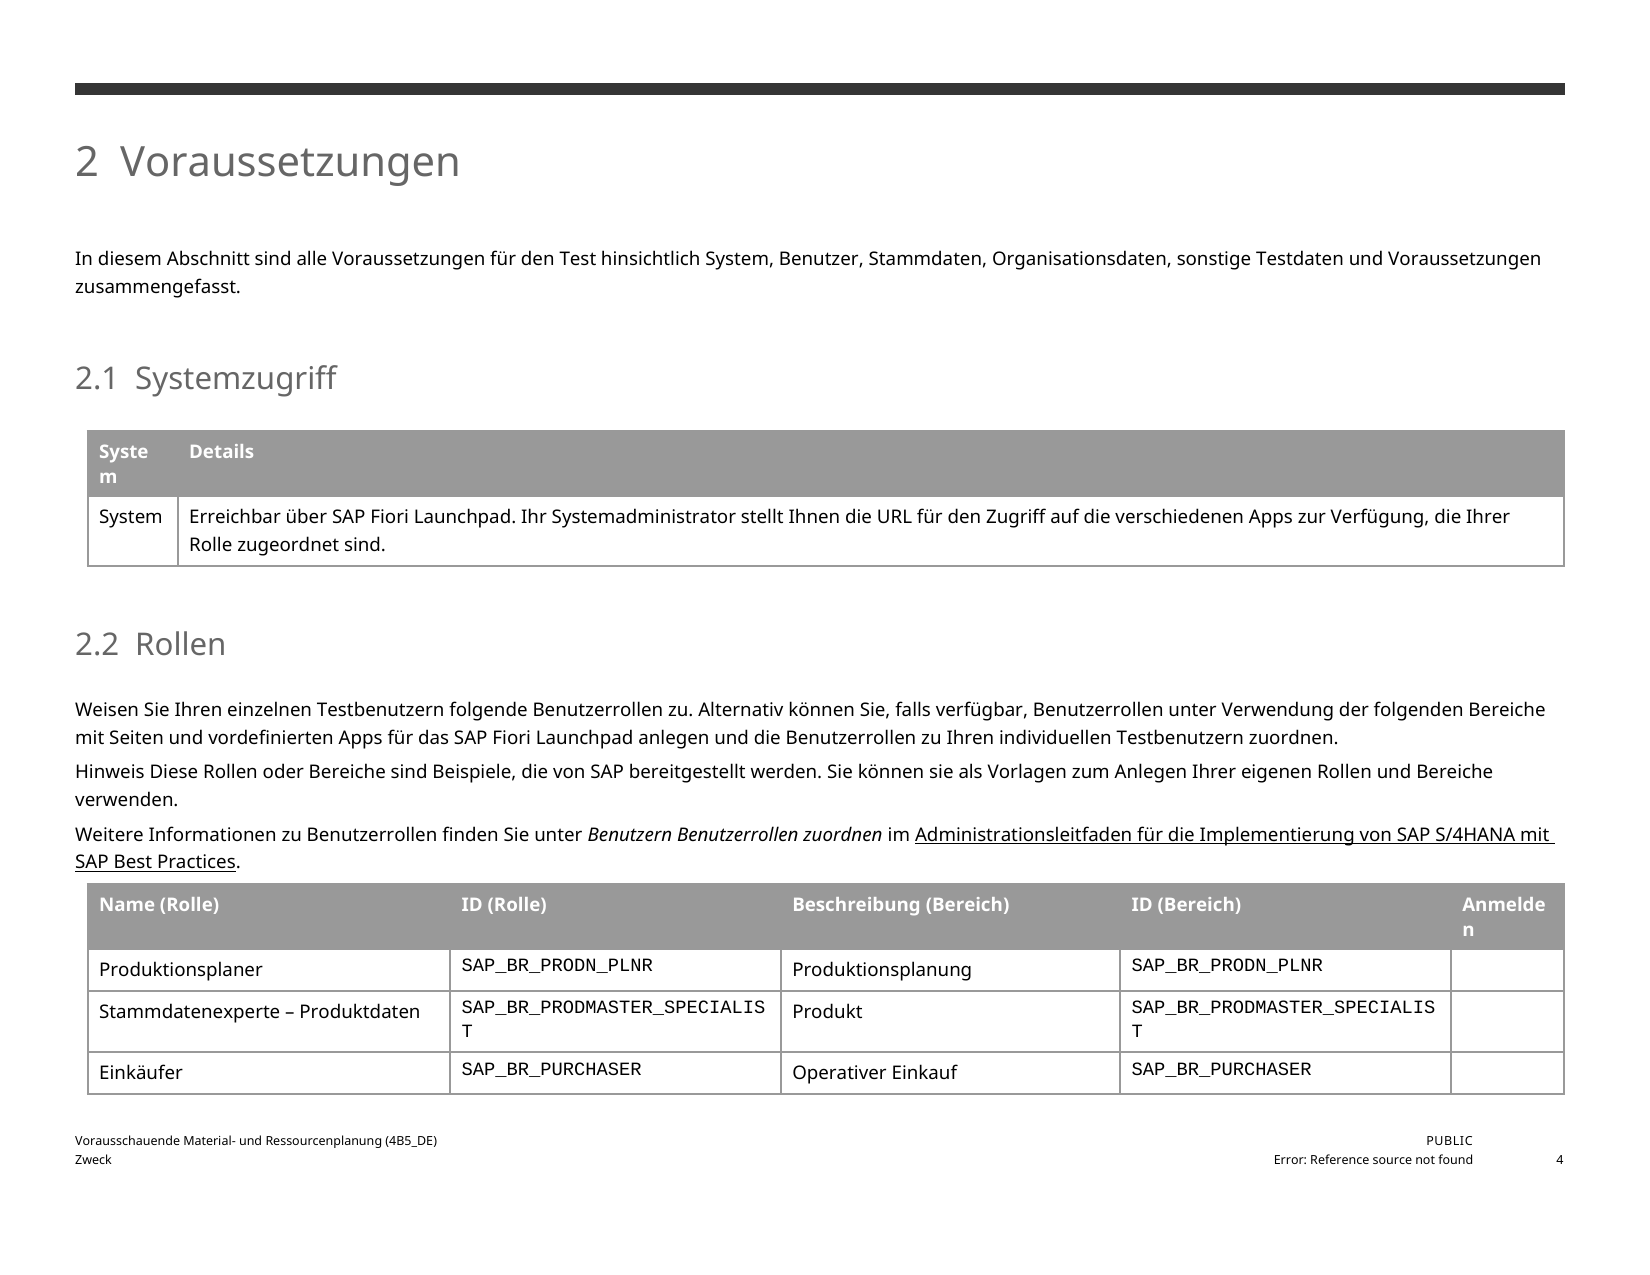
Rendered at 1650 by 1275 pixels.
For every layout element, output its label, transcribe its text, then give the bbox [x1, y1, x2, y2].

table_header Beschreibung (Bereich) [782, 885, 1119, 948]
table_header Name (Rolle) [89, 885, 449, 948]
table_header ID (Bereich) [1121, 885, 1450, 948]
table_cell Einkäufer [89, 1053, 449, 1093]
table_cell SAP_BR_PURCHASER [451, 1053, 780, 1093]
table_cell [1452, 1053, 1563, 1093]
text Weisen Sie Ihren einzelnen Testbenutzern folgende Benutzerrollen zu. Alternativ können Sie, falls verfügbar, Benutzerrollen unter Verwendung der folgenden Bereiche mit Seiten und vordefinierten Apps für das SAP Fiori Launchpad anlegen und die Benutzerrollen zu Ihren individuellen Testbenutzern zuordnen. [75, 696, 1565, 750]
table_header Anmelden [1452, 885, 1563, 948]
text Hinweis Diese Rollen oder Bereiche sind Beispiele, die von SAP bereitgestellt werden. Sie können sie als Vorlagen zum Anlegen Ihrer eigenen Rollen und Bereiche verwenden. [75, 758, 1565, 812]
table_cell SAP_BR_PRODN_PLNR [451, 950, 780, 990]
table_cell [1452, 950, 1563, 990]
table_header ID (Rolle) [451, 885, 780, 948]
table_cell SAP_BR_PURCHASER [1121, 1053, 1450, 1093]
table_cell Erreichbar über SAP Fiori Launchpad. Ihr Systemadministrator stellt Ihnen die URL für den Zugriff auf die verschiedenen Apps zur Verfügung, die Ihrer Rolle zugeordnet sind. [179, 497, 1563, 565]
text In diesem Abschnitt sind alle Voraussetzungen für den Test hinsichtlich System, Benutzer, Stammdaten, Organisationsdaten, sonstige Testdaten und Voraussetzungen zusammengefasst. [75, 245, 1565, 298]
table_header System [89, 432, 177, 495]
table_cell SAP_BR_PRODN_PLNR [1121, 950, 1450, 990]
table_cell SAP_BR_PRODMASTER_SPECIALIST [1121, 992, 1450, 1051]
table_cell SAP_BR_PRODMASTER_SPECIALIST [451, 992, 780, 1051]
table_header Details [179, 432, 1563, 495]
table_cell Produktionsplaner [89, 950, 449, 990]
table_cell System [89, 497, 177, 565]
subtitle Rollen [75, 625, 1565, 663]
table_cell Produkt [782, 992, 1119, 1051]
table_cell [1452, 992, 1563, 1051]
subtitle Voraussetzungen [75, 137, 1565, 187]
table_cell Stammdatenexperte – Produktdaten [89, 992, 449, 1051]
subtitle Systemzugriff [75, 359, 1565, 397]
table_cell Operativer Einkauf [782, 1053, 1119, 1093]
table_cell Produktionsplanung [782, 950, 1119, 990]
text Weitere Informationen zu Benutzerrollen finden Sie unter Benutzern Benutzerrollen zuordnen im Administrationsleitfaden für die Implementierung von SAP S/4HANA mit SAP Best Practices. [75, 821, 1565, 874]
